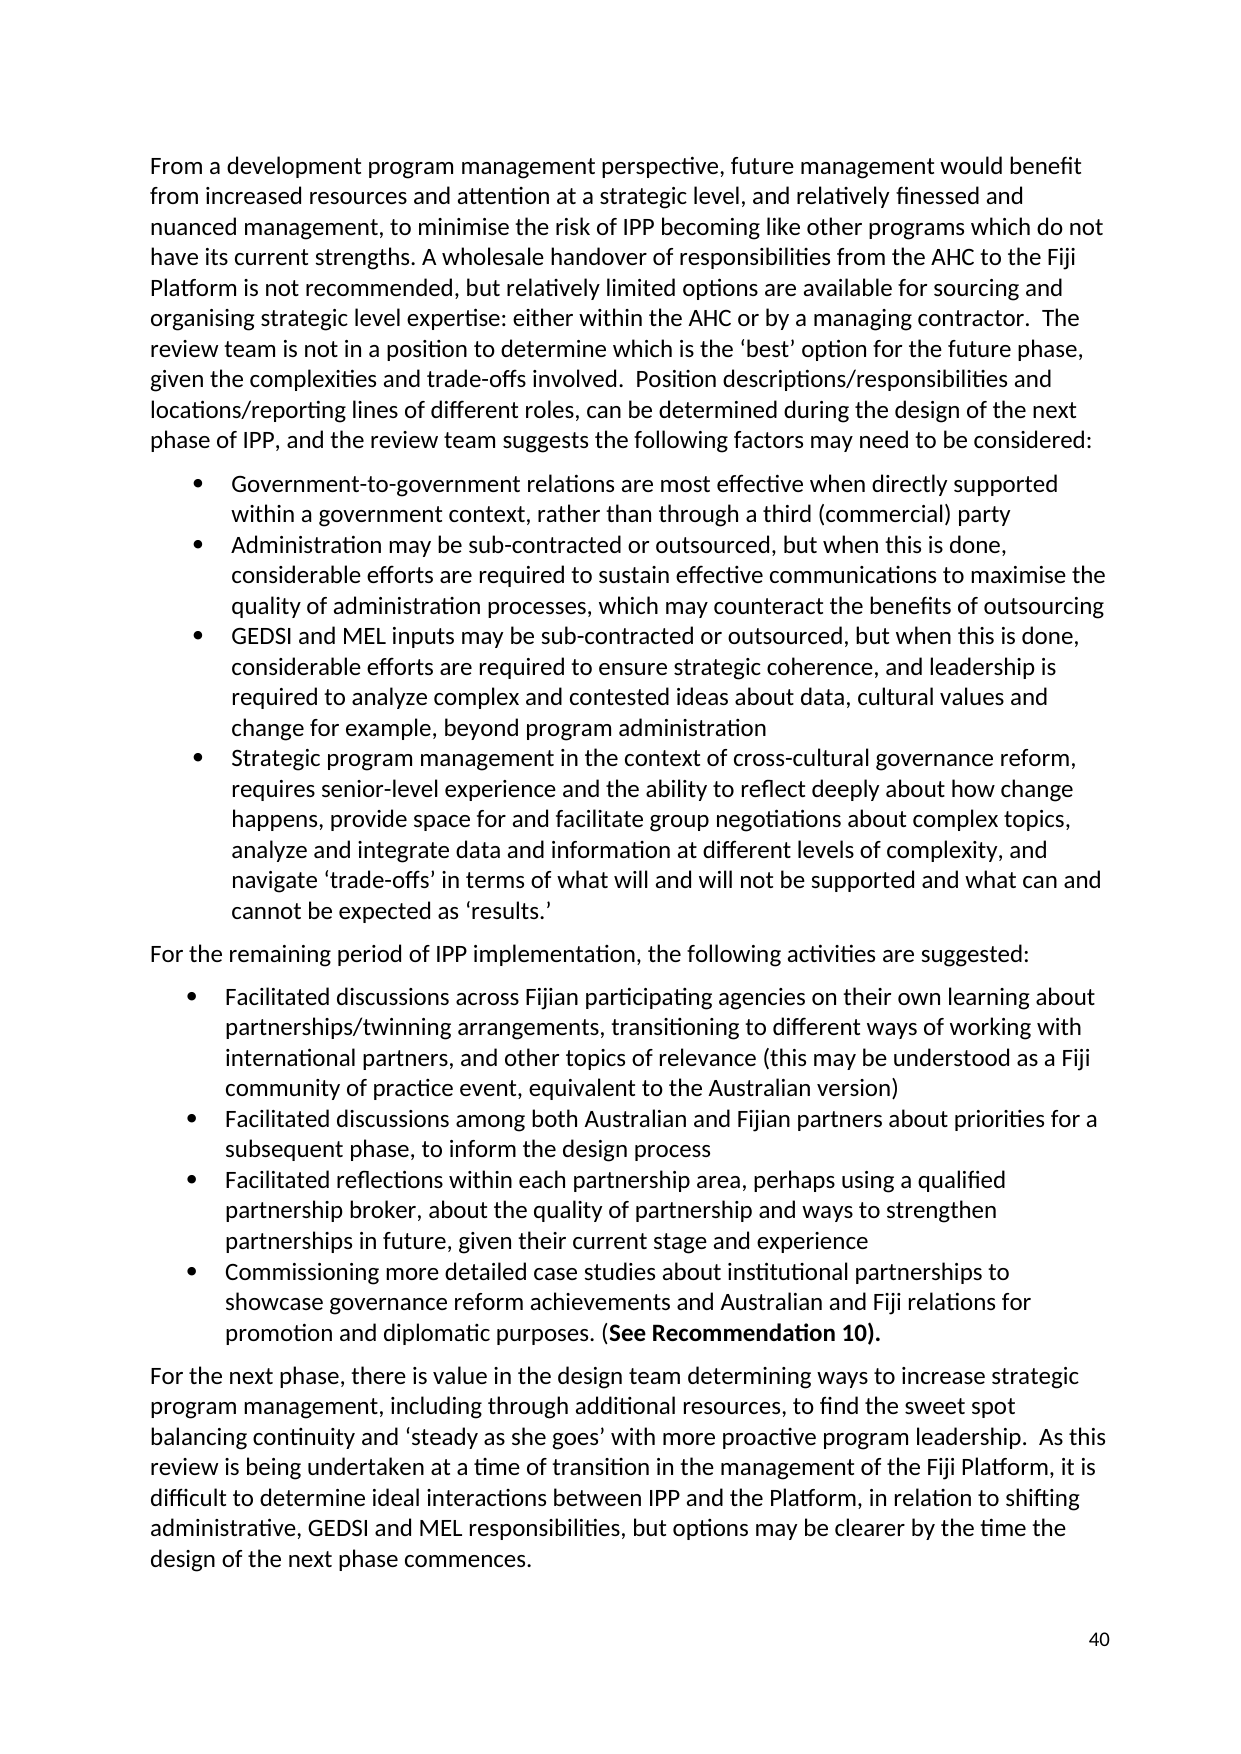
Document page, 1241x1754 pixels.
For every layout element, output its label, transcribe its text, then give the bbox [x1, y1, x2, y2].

text For the remaining period of IPP implementation, the following activities are suggested: [150, 938, 1110, 968]
list Facilitated discussions among both Australian and Fijian partners about priorities for a subsequent phase, to inform the design process [187, 1103, 1110, 1164]
text From a development program management perspective, future management would benefit from increased resources and attention at a strategic level, and relatively finessed and nuanced management, to minimise the risk of IPP becoming like other programs which do not have its current strengths. A wholesale handover of responsibilities from the AHC to the Fiji Platform is not recommended, but relatively limited options are available for sourcing and organising strategic level expertise: either within the AHC or by a managing contractor. The review team is not in a position to determine which is the ‘best’ option for the future phase, given the complexities and trade-offs involved. Position descriptions/responsibilities and locations/reporting lines of different roles, can be determined during the design of the next phase of IPP, and the review team suggests the following factors may need to be considered: [150, 150, 1110, 455]
list Facilitated reflections within each partnership area, perhaps using a qualified partnership broker, about the quality of partnership and ways to strengthen partnerships in future, given their current stage and experience [187, 1164, 1110, 1256]
list Government-to-government relations are most effective when directly supported within a government context, rather than through a third (commercial) party [194, 468, 1110, 529]
list Facilitated discussions across Fijian participating agencies on their own learning about partnerships/twinning arrangements, transitioning to different ways of working with international partners, and other topics of relevance (this may be understood as a Fiji community of practice event, equivalent to the Australian version) [187, 981, 1110, 1103]
list Strategic program management in the context of cross-cultural governance reform, requires senior-level experience and the ability to reflect deeply about how change happens, provide space for and facilitate group negotiations about complex topics, analyze and integrate data and information at different levels of complexity, and navigate ‘trade-offs’ in terms of what will and will not be supported and what can and cannot be expected as ‘results.’ [194, 742, 1110, 926]
text For the next phase, there is value in the design team determining ways to increase strategic program management, including through additional resources, to find the sweet spot balancing continuity and ‘steady as she goes’ with more proactive program leadership. As this review is being undertaken at a time of transition in the management of the Fiji Platform, it is difficult to determine ideal interactions between IPP and the Platform, in relation to shifting administrative, GEDSI and MEL responsibilities, but options may be clearer by the time the design of the next phase commences. [150, 1360, 1110, 1573]
list Administration may be sub-contracted or outsourced, but when this is done, considerable efforts are required to sustain effective communications to maximise the quality of administration processes, which may counteract the benefits of outsourcing [194, 529, 1110, 620]
list GEDSI and MEL inputs may be sub-contracted or outsourced, but when this is done, considerable efforts are required to ensure strategic coherence, and leadership is required to analyze complex and contested ideas about data, cultural values and change for example, beyond program administration [194, 620, 1110, 742]
list Commissioning more detailed case studies about institutional partnerships to showcase governance reform achievements and Australian and Fiji relations for promotion and diplomatic purposes. (See Recommendation 10). [187, 1256, 1110, 1347]
